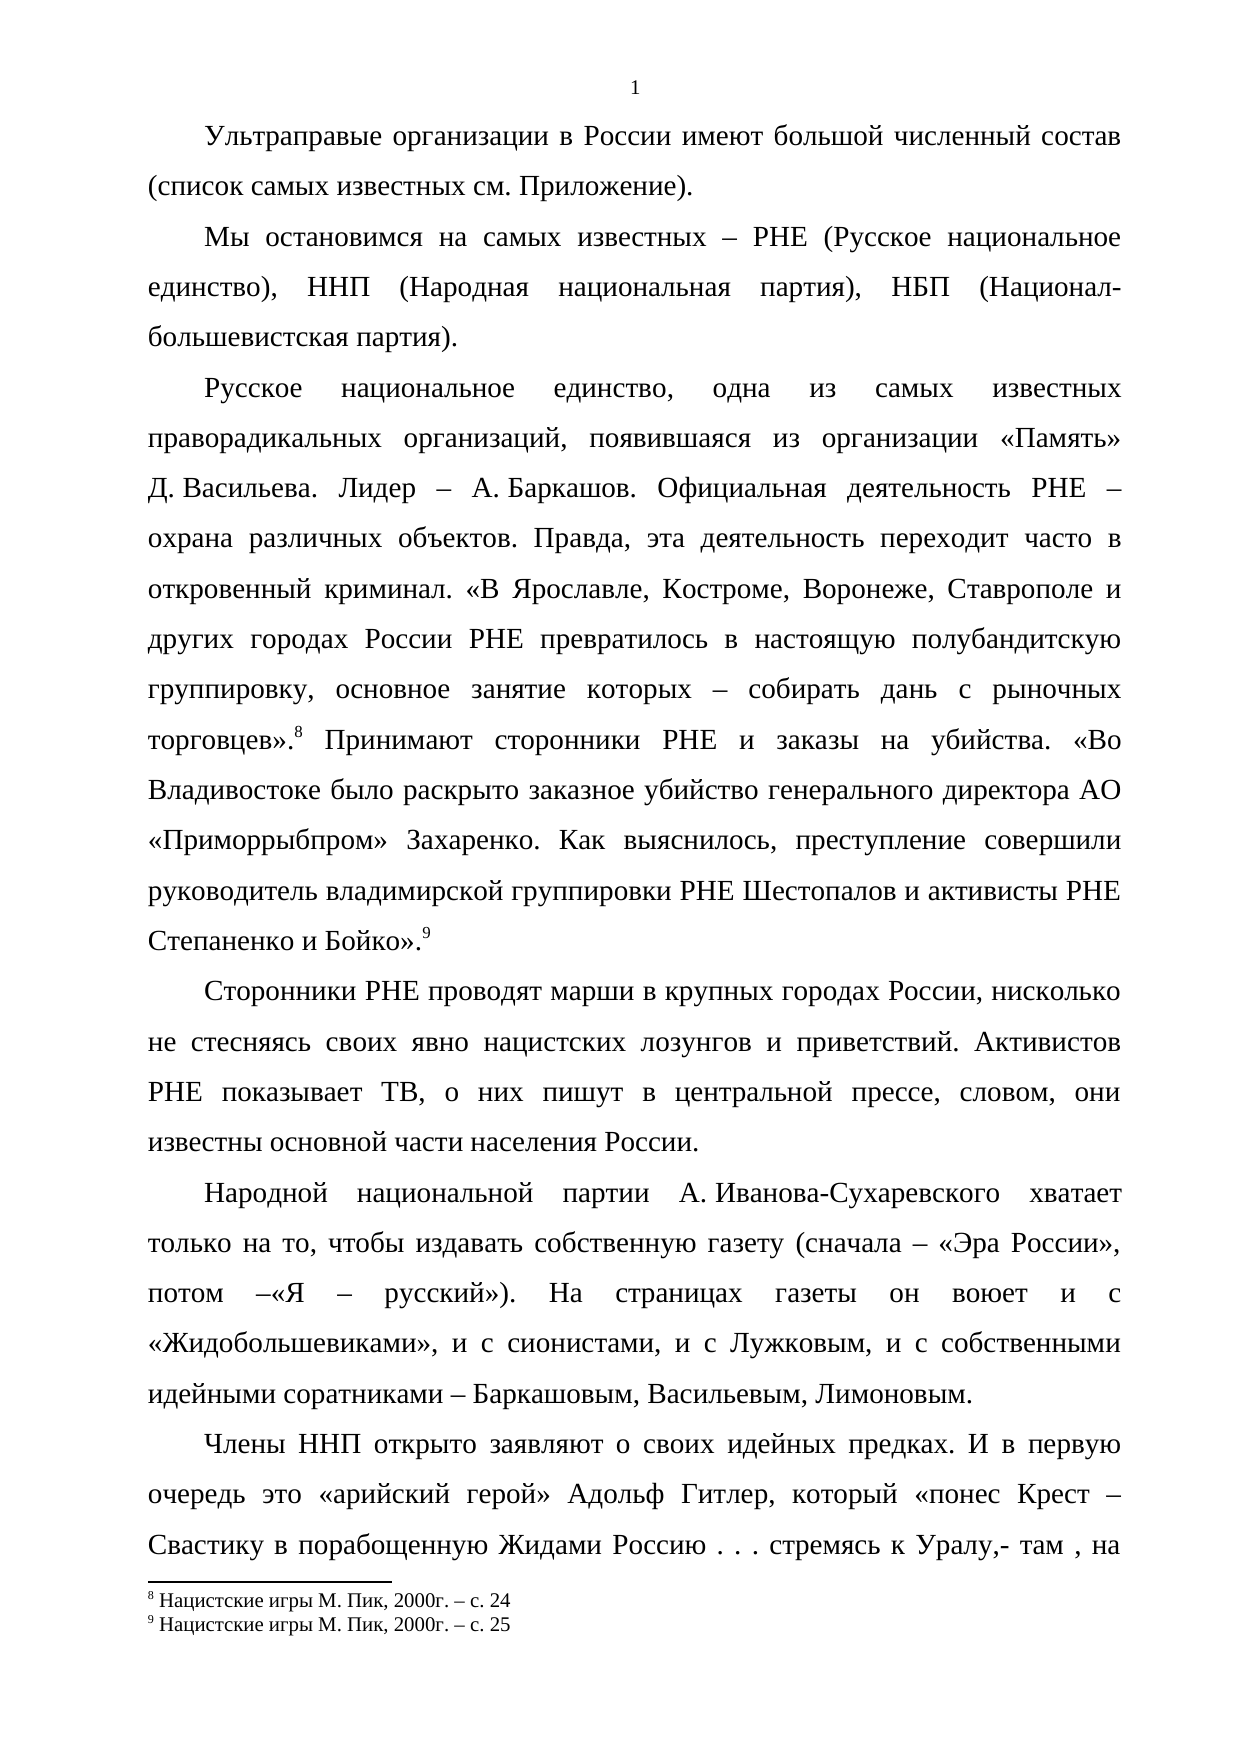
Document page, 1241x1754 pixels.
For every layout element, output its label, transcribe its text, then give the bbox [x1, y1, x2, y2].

text Народной национальной партии А. Иванова-Сухаревского хватает только на то, чтобы издавать собственную газету (сначала – «Эра России», потом –«Я – русский»). На страницах газеты он воюет и с «Жидобольшевиками», и с сионистами, и с Лужковым, и с собственными идейными соратниками – Баркашовым, Васильевым, Лимоновым. [148, 1175, 1122, 1409]
text Ультраправые организации в России имеют большой численный состав (список самых известных см. Приложение). [148, 118, 1122, 202]
text Русское национальное единство, одна из самых известных праворадикальных организаций, появившаяся из организации «Память» Д. Васильева. Лидер – А. Баркашов. Официальная деятельность РНЕ – охрана различных объектов. Правда, эта деятельность переходит часто в откровенный криминал. «В Ярославле, Костроме, Воронеже, Ставрополе и других городах России РНЕ превратилось в настоящую полубандитскую группировку, основное занятие которых – собирать дань с рыночных торговцев». Принимают сторонники РНЕ и заказы на убийства. «Во Владивостоке было раскрыто заказное убийство генерального директора АО «Приморрыбпром» Захаренко. Как выяснилось, преступление совершили руководитель владимирской группировки РНЕ Шестопалов и активисты РНЕ Степаненко и Бойко». [148, 370, 1122, 957]
text Сторонники РНЕ проводят марши в крупных городах России, нисколько не стесняясь своих явно нацистских лозунгов и приветствий. Активистов РНЕ показывает ТВ, о них пишут в центральной прессе, словом, они известны основной части населения России. [148, 973, 1122, 1158]
text Мы остановимся на самых известных – РНЕ (Русское национальное единство), ННП (Народная национальная партия), НБП (Национал- большевистская партия). [148, 219, 1122, 353]
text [148, 1426, 1122, 1560]
